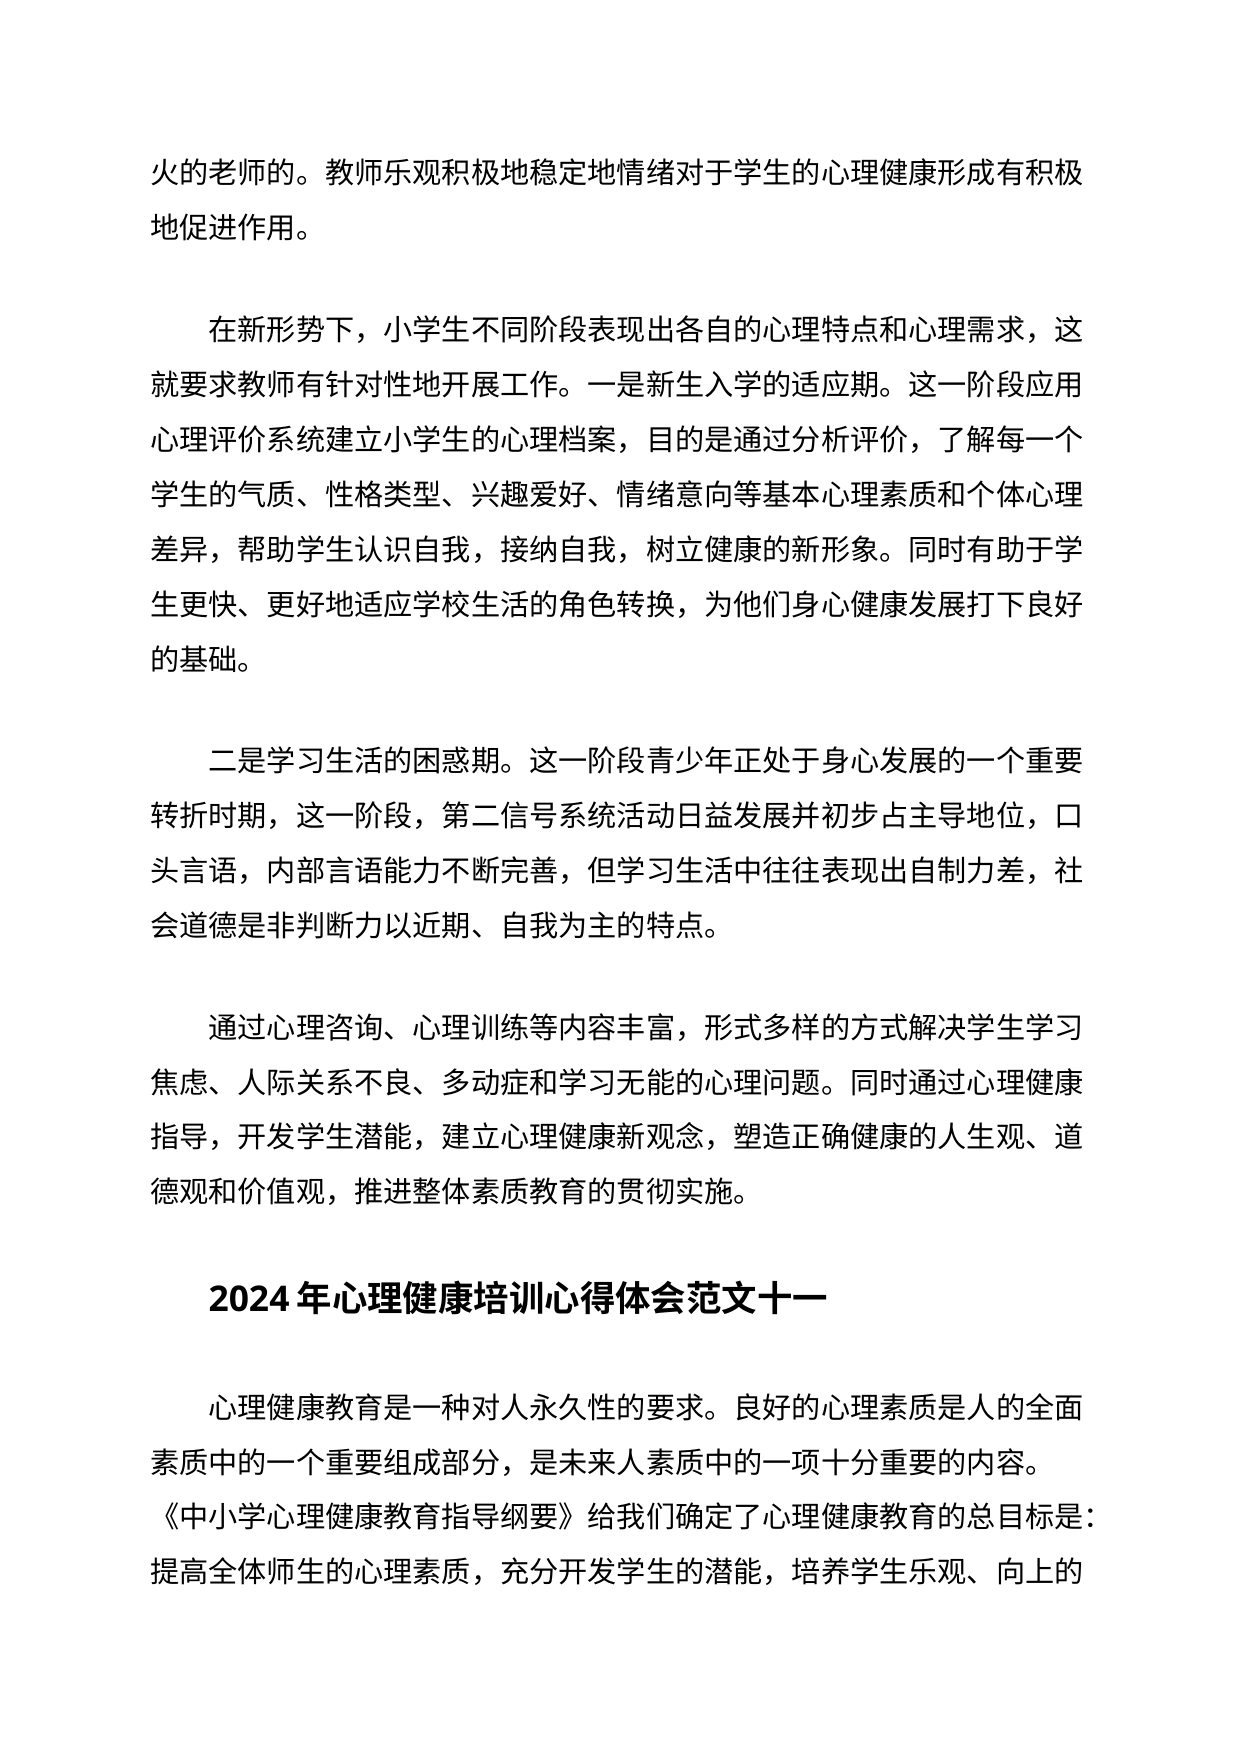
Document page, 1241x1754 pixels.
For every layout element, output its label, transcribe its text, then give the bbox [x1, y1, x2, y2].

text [150, 1384, 1090, 1591]
text 2024年心理健康培训心得体会范文十一 [150, 1271, 1090, 1322]
text 在新形势下，小学生不同阶段表现出各自的心理特点和心理需求，这就要求教师有针对性地开展工作。一是新生入学的适应期。这一阶段应用心理评价系统建立小学生的心理档案，目的是通过分析评价，了解每一个学生的气质、性格类型、兴趣爱好、情绪意向等基本心理素质和个体心理差异，帮助学生认识自我，接纳自我，树立健康的新形象。同时有助于学生更快、更好地适应学校生活的角色转换，为他们身心健康发展打下良好的基础。 [150, 307, 1090, 678]
text 通过心理咨询、心理训练等内容丰富，形式多样的方式解决学生学习焦虑、人际关系不良、多动症和学习无能的心理问题。同时通过心理健康指导，开发学生潜能，建立心理健康新观念，塑造正确健康的人生观、道德观和价值观，推进整体素质教育的贯彻实施。 [150, 1004, 1090, 1211]
text 二是学习生活的困惑期。这一阶段青少年正处于身心发展的一个重要转折时期，这一阶段，第二信号系统活动日益发展并初步占主导地位，口头言语，内部言语能力不断完善，但学习生活中往往表现出自制力差，社会道德是非判断力以近期、自我为主的特点。 [150, 738, 1090, 945]
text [150, 150, 1090, 247]
